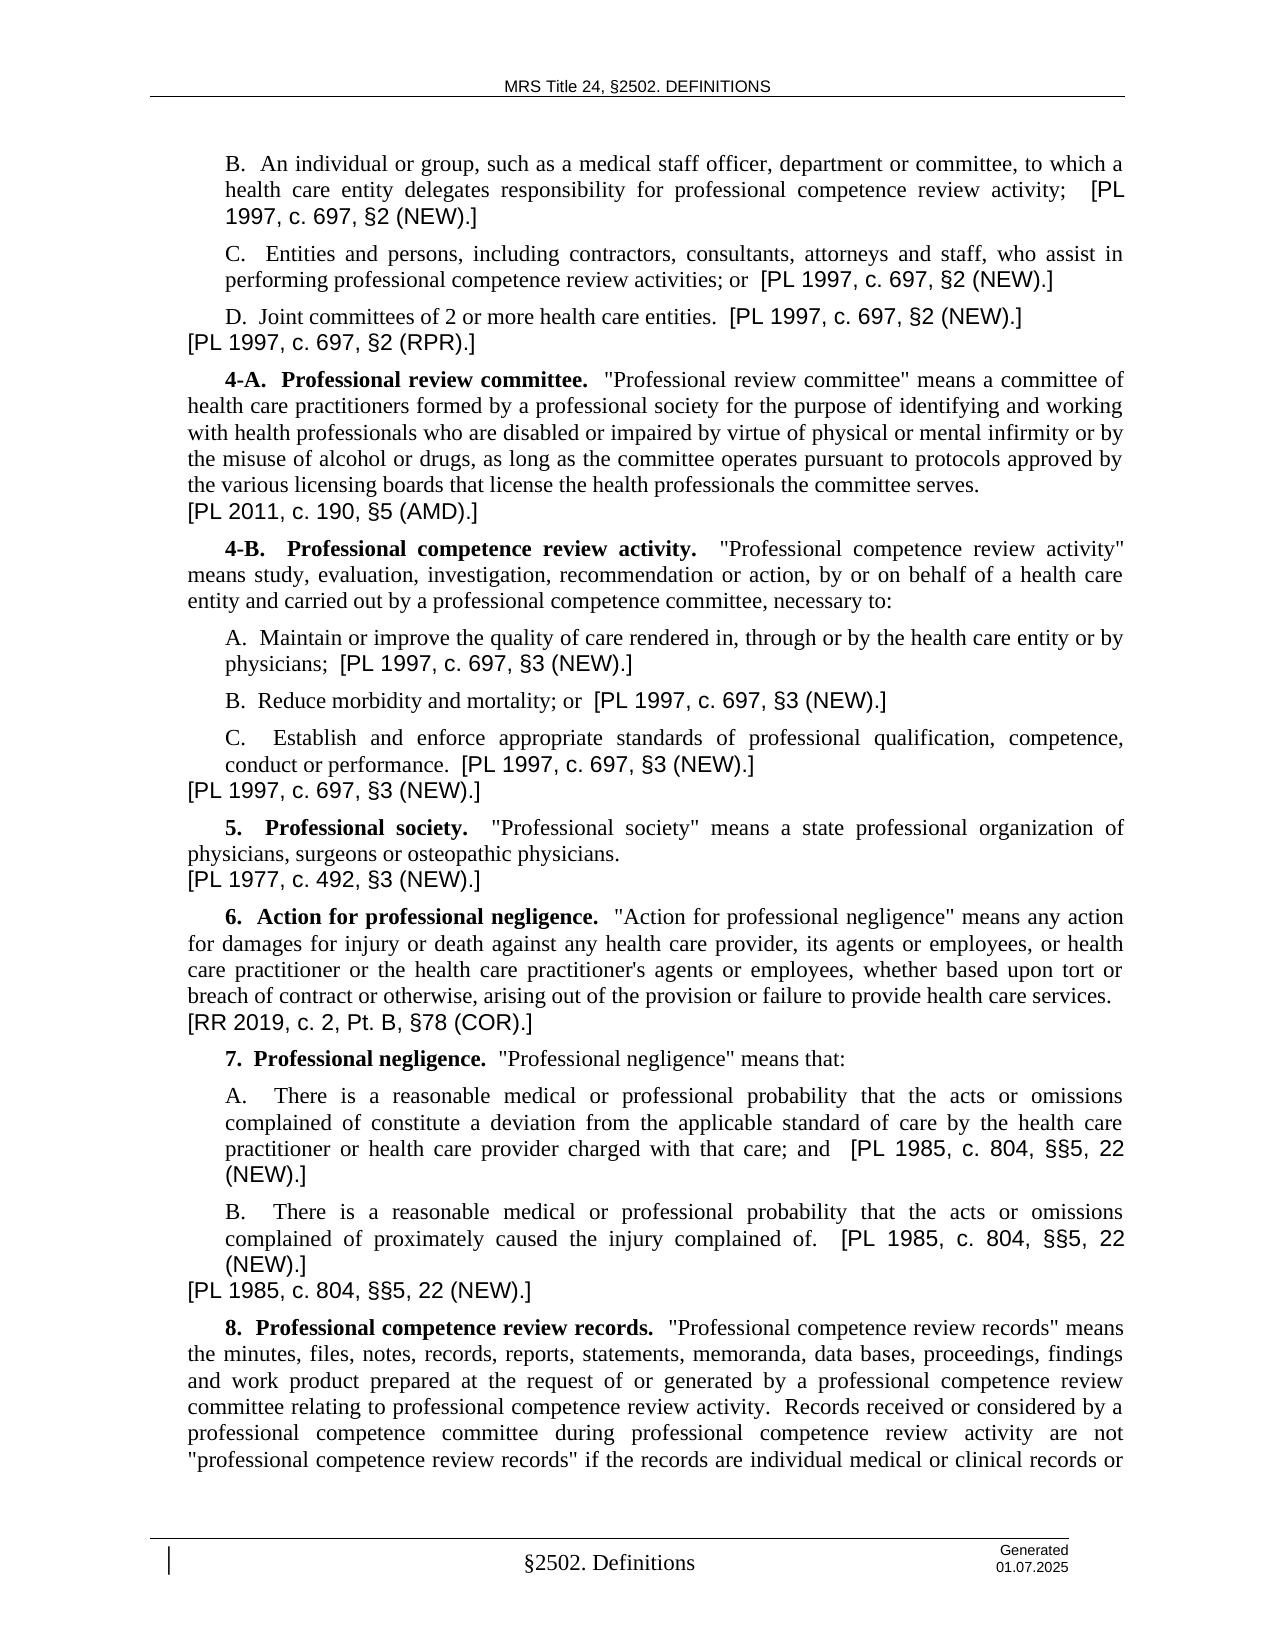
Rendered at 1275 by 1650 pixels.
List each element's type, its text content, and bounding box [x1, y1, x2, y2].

text 4-B. Professional competence review activity. "Professional competence review activity" means study, evaluation, investigation, recommendation or action, by or on behalf of a health care entity and carried out by a professional competence committee, necessary to: [187, 534, 1125, 614]
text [187, 1314, 1125, 1472]
text B. There is a reasonable medical or professional probability that the acts or omissions complained of proximately caused the injury complained of. [PL 1985, c. 804, §§5, 22 (NEW).] [225, 1198, 1125, 1277]
text 5. Professional society. "Professional society" means a state professional organization of physicians, surgeons or osteopathic physicians. [187, 814, 1125, 866]
text 6. Action for professional negligence. "Action for professional negligence" means any action for damages for injury or death against any health care provider, its agents or employees, or health care practitioner or the health care practitioner's agents or employees, whether based upon tort or breach of contract or otherwise, arising out of the provision or failure to provide health care services. [187, 903, 1125, 1009]
text [PL 1997, c. 697, §2 (RPR).] [187, 329, 1125, 356]
text C. Entities and persons, including contractors, consultants, attorneys and staff, who assist in performing professional competence review activities; or [PL 1997, c. 697, §2 (NEW).] [225, 239, 1125, 292]
text A. There is a reasonable medical or professional probability that the acts or omissions complained of constitute a deviation from the applicable standard of care by the health care practitioner or health care provider charged with that care; and [PL 1985, c. 804, §§5, 22 (NEW).] [225, 1082, 1125, 1188]
text [PL 1977, c. 492, §3 (NEW).] [187, 866, 1125, 893]
text [PL 2011, c. 190, §5 (AMD).] [187, 498, 1125, 524]
text 7. Professional negligence. "Professional negligence" means that: [187, 1045, 1125, 1072]
text 4-A. Professional review committee. "Professional review committee" means a committee of health care practitioners formed by a professional society for the purpose of identifying and working with health professionals who are disabled or impaired by virtue of physical or mental infirmity or by the misuse of alcohol or drugs, as long as the committee operates pursuant to protocols approved by the various licensing boards that license the health professionals the committee serves. [187, 366, 1125, 498]
text D. Joint committees of 2 or more health care entities. [PL 1997, c. 697, §2 (NEW).] [225, 303, 1125, 329]
text [RR 2019, c. 2, Pt. B, §78 (COR).] [187, 1009, 1125, 1035]
text B. An individual or group, such as a medical staff officer, department or committee, to which a health care entity delegates responsibility for professional competence review activity; [PL 1997, c. 697, §2 (NEW).] [225, 150, 1125, 229]
text A. Maintain or improve the quality of care rendered in, through or by the health care entity or by physicians; [PL 1997, c. 697, §3 (NEW).] [225, 624, 1125, 677]
text [PL 1997, c. 697, §3 (NEW).] [187, 777, 1125, 803]
text C. Establish and enforce appropriate standards of professional qualification, competence, conduct or performance. [PL 1997, c. 697, §3 (NEW).] [225, 724, 1125, 777]
text [PL 1985, c. 804, §§5, 22 (NEW).] [187, 1277, 1125, 1304]
text B. Reduce morbidity and mortality; or [PL 1997, c. 697, §3 (NEW).] [225, 687, 1125, 714]
